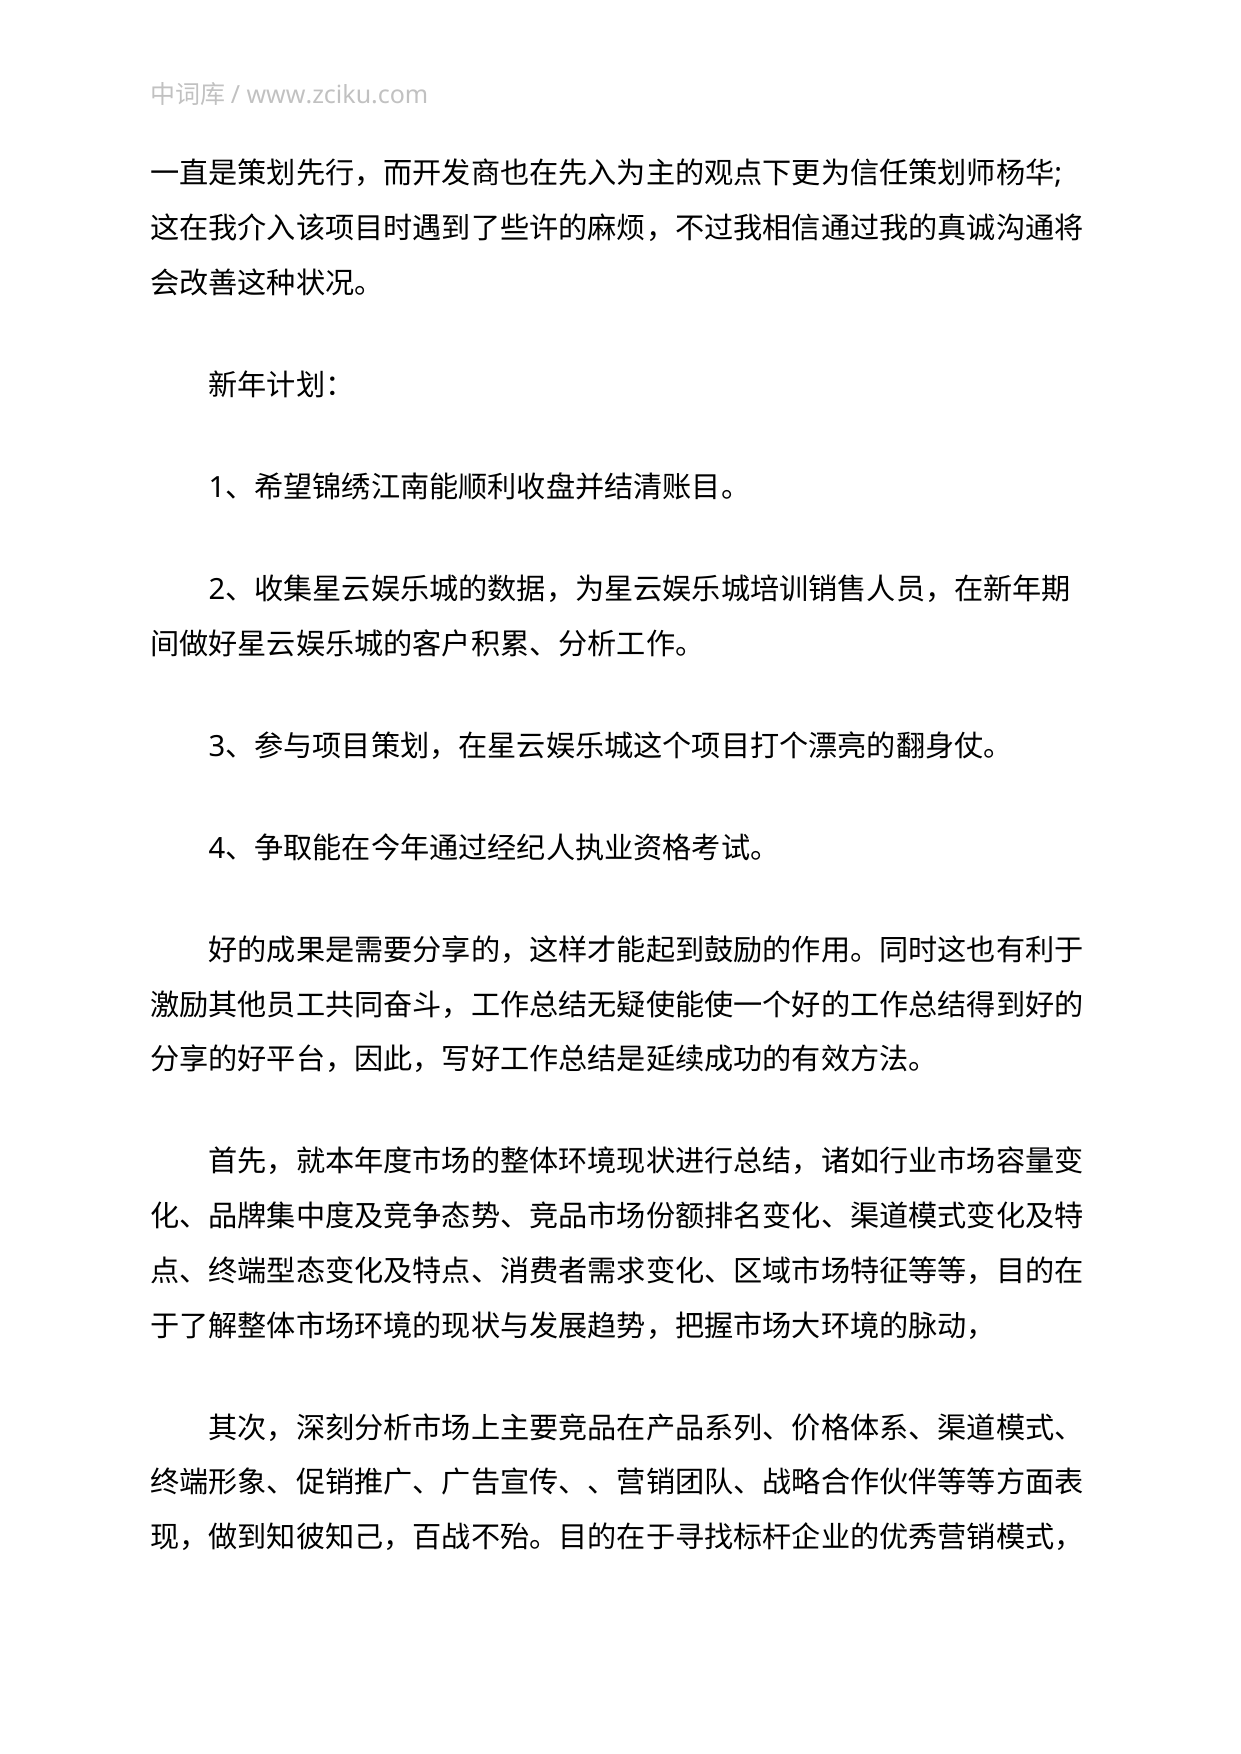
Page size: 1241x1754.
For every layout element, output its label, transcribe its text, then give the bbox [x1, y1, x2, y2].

text 3、参与项目策划，在星云娱乐城这个项目打个漂亮的翻身仗。 [150, 722, 1090, 764]
text 新年计划： [150, 362, 1090, 404]
text 2、收集星云娱乐城的数据，为星云娱乐城培训销售人员，在新年期间做好星云娱乐城的客户积累、分析工作。 [150, 565, 1090, 663]
text 好的成果是需要分享的，这样才能起到鼓励的作用。同时这也有利于激励其他员工共同奋斗，工作总结无疑使能使一个好的工作总结得到好的分享的好平台，因此，写好工作总结是延续成功的有效方法。 [150, 926, 1090, 1078]
text 首先，就本年度市场的整体环境现状进行总结，诸如行业市场容量变化、品牌集中度及竞争态势、竞品市场份额排名变化、渠道模式变化及特点、终端型态变化及特点、消费者需求变化、区域市场特征等等，目的在于了解整体市场环境的现状与发展趋势，把握市场大环境的脉动， [150, 1138, 1090, 1345]
text 4、争取能在今年通过经纪人执业资格考试。 [150, 824, 1090, 867]
text 1、希望锦绣江南能顺利收盘并结清账目。 [150, 463, 1090, 506]
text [150, 150, 1090, 302]
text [150, 1404, 1090, 1556]
